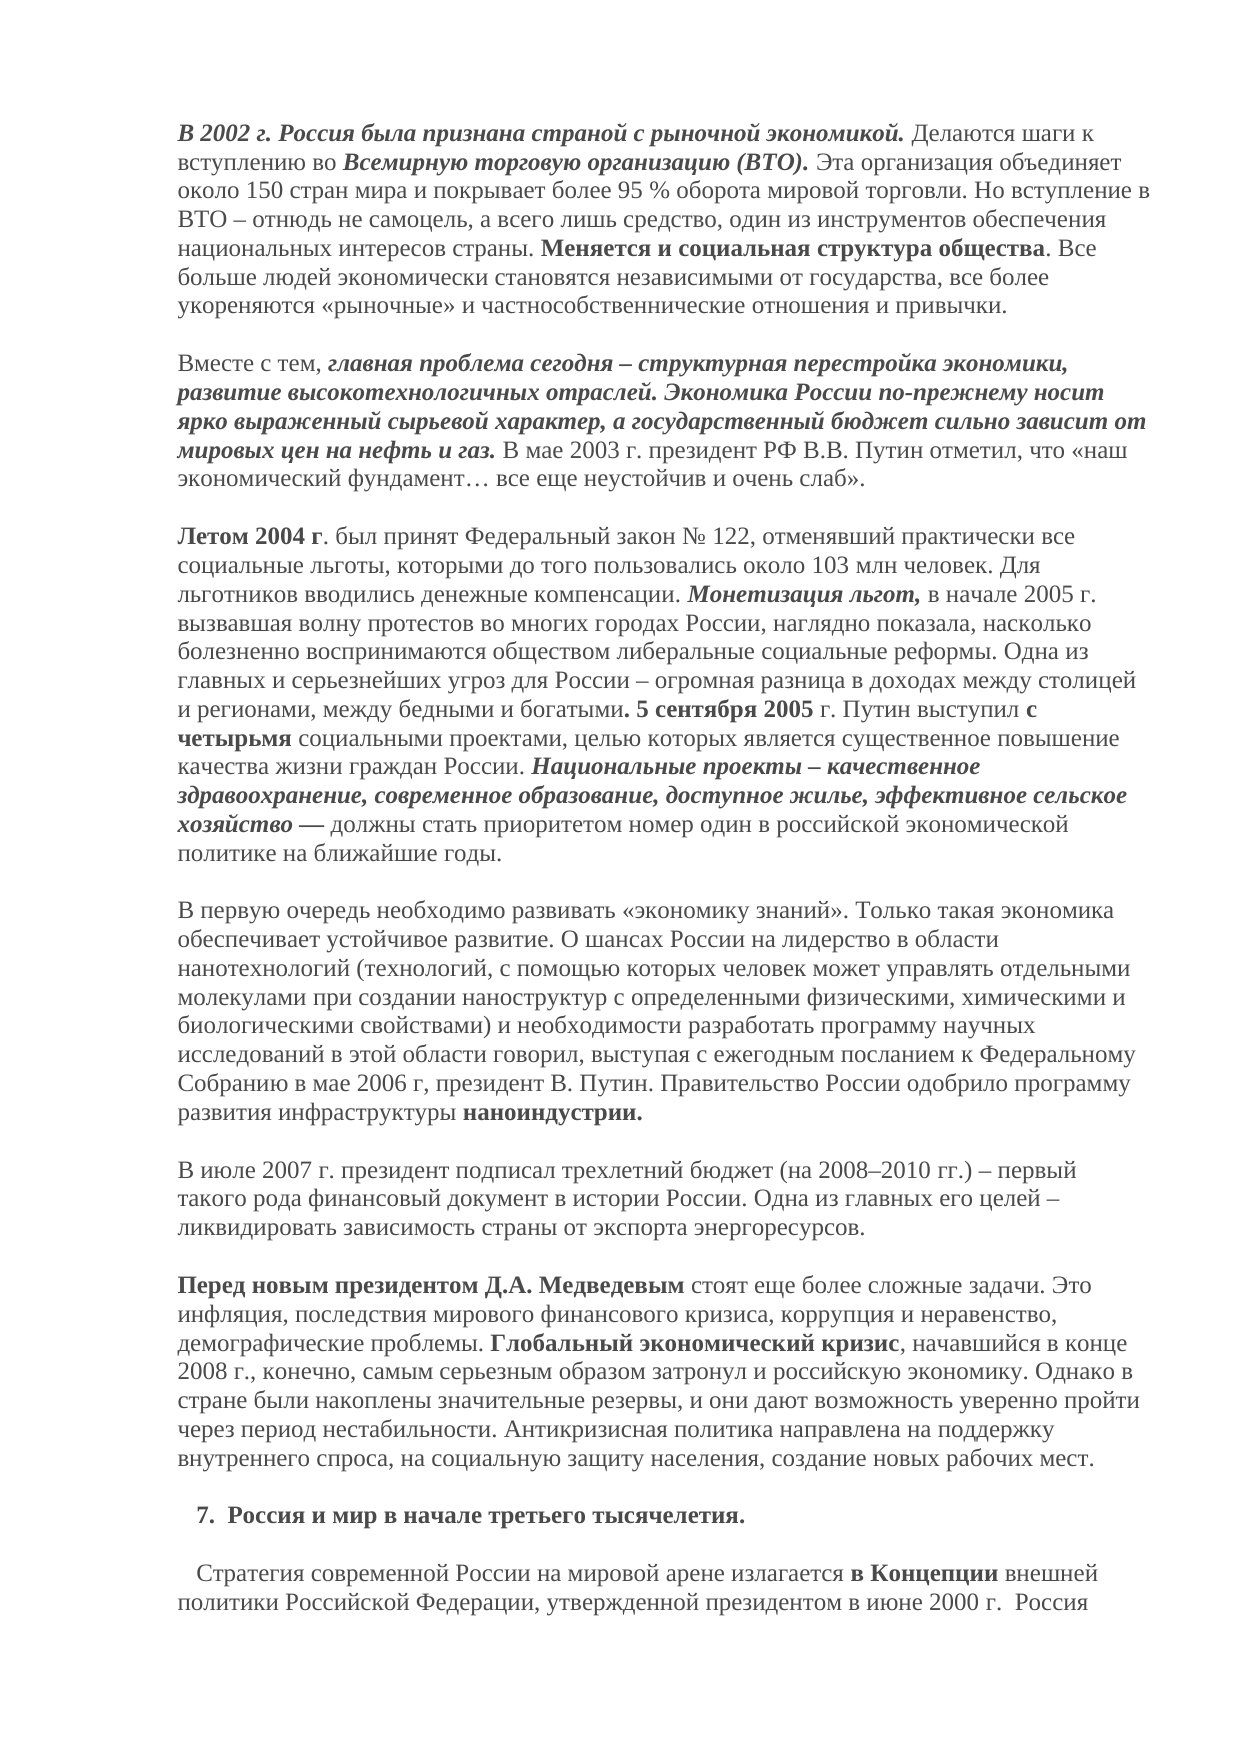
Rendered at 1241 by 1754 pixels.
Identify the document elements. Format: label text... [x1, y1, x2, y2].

text В первую очередь необходимо развивать «экономику знаний». Только такая экономика обеспечивает устойчивое развитие. О шансах России на лидерство в области нанотехнологий (технологий, с помощью которых человек может управлять отдельными молекулами при создании наноструктур с определенными физическими, химическими и биологическими свойствами) и необходимости разработать программу научных исследований в этой области говорил, выступая с ежегодным посланием к Федеральному Собранию в мае 2006 г, президент В. Путин. Правительство России одобрило программу развития инфраструктуры наноиндустрии. [177, 896, 1152, 1126]
text 7. Россия и мир в начале третьего тысячелетия. [177, 1501, 1152, 1529]
text Вместе с тем, главная проблема сегодня – структурная перестройка экономики, развитие высокотехнологичных отраслей. Экономика России по-прежнему носит ярко выраженный сырьевой характер, а государственный бюджет сильно зависит от мировых цен на нефть и газ. В мае 2003 г. президент РФ В.В. Путин отметил, что «наш экономический фундамент… все еще неустойчив и очень слаб». [177, 348, 1152, 492]
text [177, 1558, 1152, 1616]
text Летом 2004 г. был принят Федеральный закон № 122, отменявший практически все социальные льготы, которыми до того пользовались около 103 млн человек. Для льготников вводились денежные компенсации. Монетизация льгот, в начале 2005 г. вызвавшая волну протестов во многих городах России, наглядно показала, насколько болезненно воспринимаются обществом либеральные социальные реформы. Одна из главных и серьезнейших угроз для России – огромная разница в доходах между столицей и регионами, между бедными и богатыми. 5 сентября 2005 г. Путин выступил с четырьмя социальными проектами, целью которых является существенное повышение качества жизни граждан России. Национальные проекты – качественное здравоохранение, современное образование, доступное жилье, эффективное сельское хозяйство — должны стать приоритетом номер один в российской экономической политике на ближайшие годы. [177, 521, 1152, 866]
text В 2002 г. Россия была признана страной с рыночной экономикой. Делаются шаги к вступлению во Всемирную торговую организацию (ВТО). Эта организация объединяет около 150 стран мира и покрывает более 95 % оборота мировой торговли. Но вступление в ВТО – отнюдь не самоцель, а всего лишь средство, один из инструментов обеспечения национальных интересов страны. Меняется и социальная структура общества. Все больше людей экономически становятся независимыми от государства, все более укореняются «рыночные» и частнособственнические отношения и привычки. [177, 118, 1152, 319]
text Перед новым президентом Д.А. Медведевым стоят еще более сложные задачи. Это инфляция, последствия мирового финансового кризиса, коррупция и неравенство, демографические проблемы. Глобальный экономический кризис, начавшийся в конце 2008 г., конечно, самым серьезным образом затронул и российскую экономику. Однако в стране были накоплены значительные резервы, и они дают возможность уверенно пройти через период нестабильности. Антикризисная политика направлена на поддержку внутреннего спроса, на социальную защиту населения, создание новых рабочих мест. [177, 1270, 1152, 1471]
text В июле 2007 г. президент подписал трехлетний бюджет (на 2008–2010 гг.) – первый такого рода финансовый документ в истории России. Одна из главных его целей – ликвидировать зависимость страны от экспорта энергоресурсов. [177, 1155, 1152, 1241]
